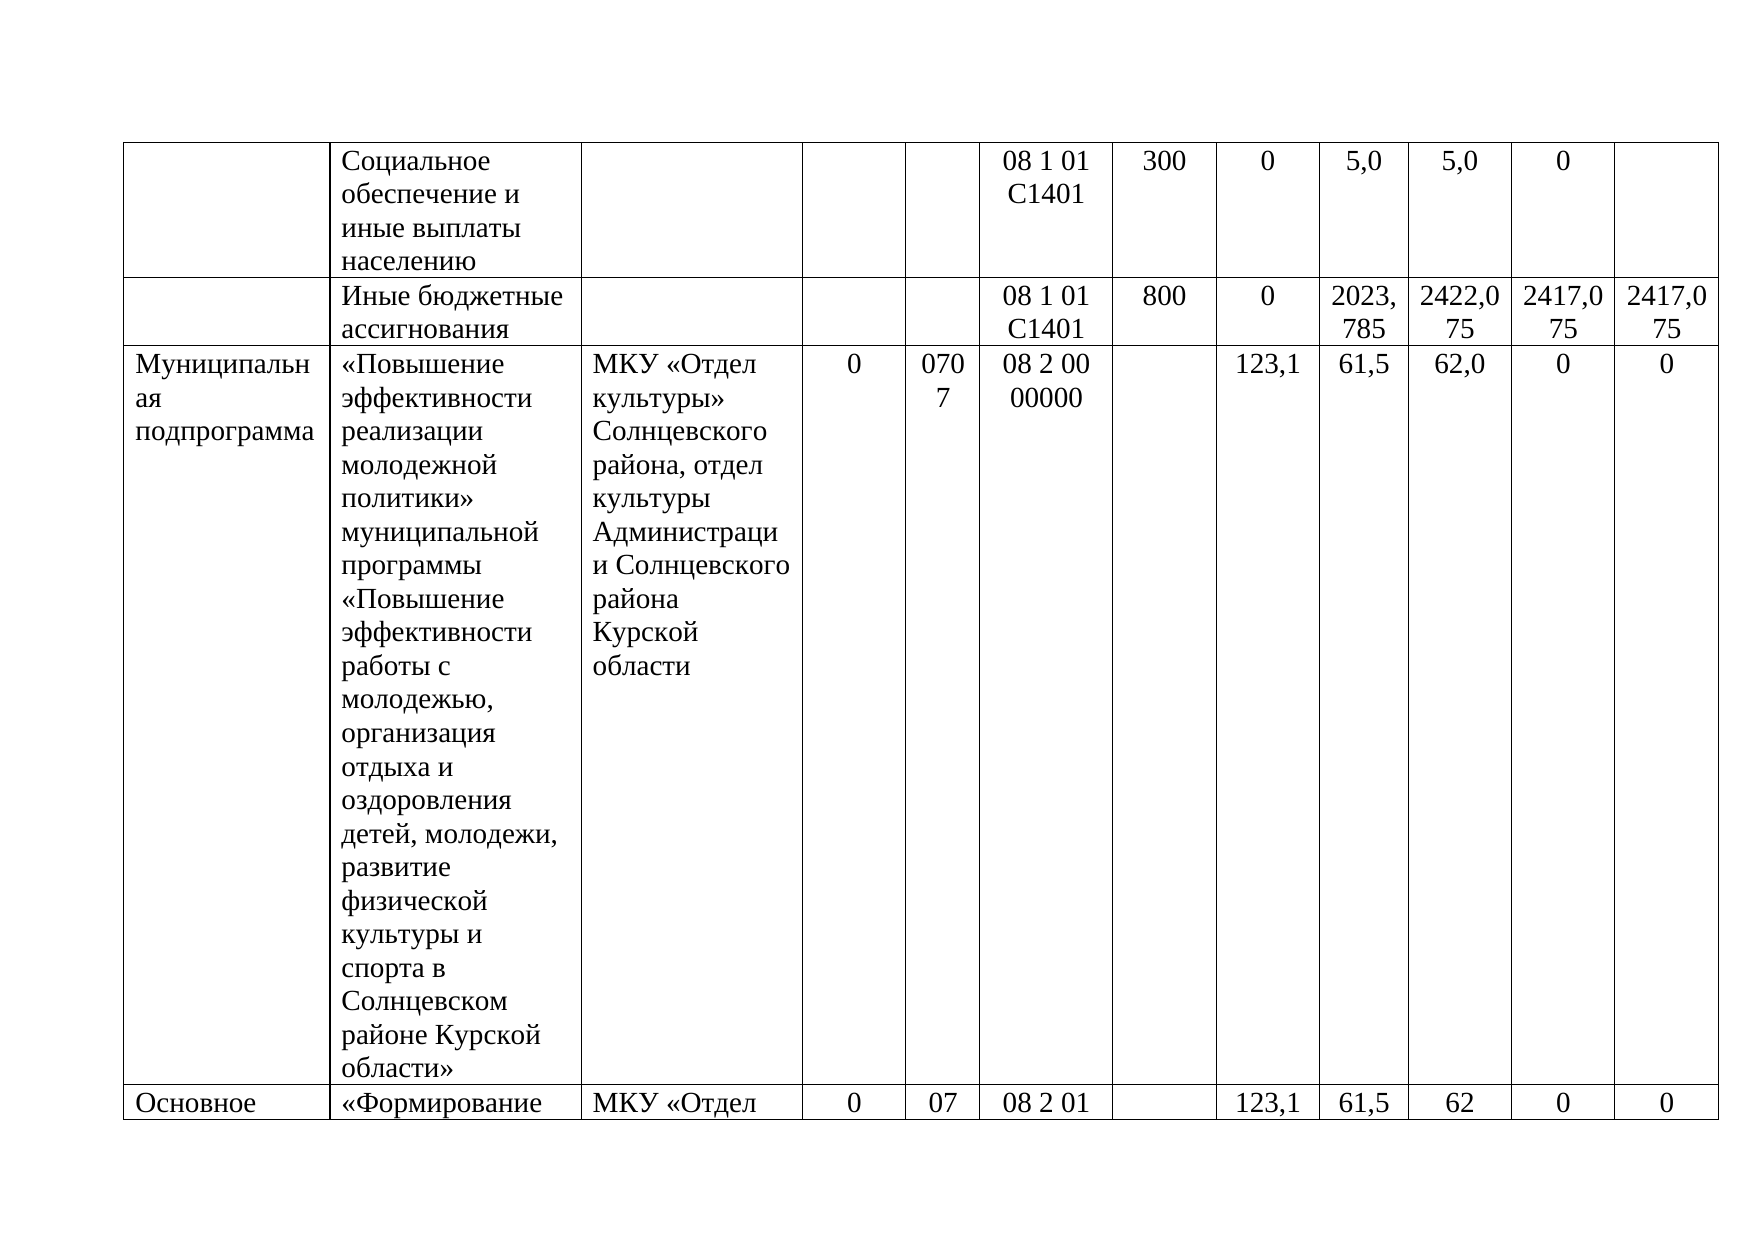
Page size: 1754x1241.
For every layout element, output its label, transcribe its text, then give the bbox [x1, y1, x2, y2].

table_cell 62,0 [1409, 346, 1511, 1084]
table_cell 0 [803, 346, 905, 1084]
table_cell 07 07 [906, 1085, 979, 1119]
table_cell [803, 278, 905, 345]
table_cell [906, 143, 979, 277]
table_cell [124, 1085, 329, 1119]
table_cell 0 [1512, 143, 1614, 277]
table_cell [1113, 346, 1216, 1084]
table_cell 62 [1409, 1085, 1511, 1119]
table_cell [582, 143, 802, 277]
table_cell 123,1 [1217, 346, 1319, 1084]
table_cell 0 [1217, 143, 1319, 277]
table_cell 300 [1113, 143, 1216, 277]
table_cell Социальное обеспечение и иные выплаты населению [331, 143, 581, 277]
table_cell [331, 1085, 581, 1119]
table_cell [124, 143, 329, 277]
table_cell 0 [1615, 1085, 1718, 1119]
table_cell 61,5 [1320, 1085, 1408, 1119]
table_cell МКУ «Отдел культуры» Солнцевского района, отдел культуры Администрации Солнцевского района Курской области [582, 346, 802, 1084]
table_cell 5,0 [1320, 143, 1408, 277]
table_cell 08 1 01 С1401 [980, 278, 1112, 345]
table_cell 0 [1615, 346, 1718, 1084]
table_cell 2417,075 [1615, 278, 1718, 345]
table_cell 61,5 [1320, 346, 1408, 1084]
table_cell [803, 143, 905, 277]
table_cell 08 2 00 00000 [980, 346, 1112, 1084]
table_cell [1615, 143, 1718, 277]
table_cell 123,1 [1217, 1085, 1319, 1119]
table_cell [906, 278, 979, 345]
table_cell 0 [1512, 1085, 1614, 1119]
table_cell 08 2 01 00000 [980, 1085, 1112, 1119]
table_cell «Повышение эффективности реализации молодежной политики» муниципальной программы «Повышение эффективности работы с молодежью, организация отдыха и оздоровления детей, молодежи, развитие физической культуры и спорта в Солнцевском районе Курской области» [331, 346, 581, 1084]
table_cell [582, 1085, 802, 1119]
table_cell [124, 278, 329, 345]
table_cell [582, 278, 802, 345]
table_cell Иные бюджетные ассигнования [331, 278, 581, 345]
table_cell 0 [1217, 278, 1319, 345]
table_cell 0707 [906, 346, 979, 1084]
table_cell 2417,075 [1512, 278, 1614, 345]
table_cell 0 [1512, 346, 1614, 1084]
table_cell 08 1 01 С1401 [980, 143, 1112, 277]
table_cell 2422,075 [1409, 278, 1511, 345]
table_cell 5,0 [1409, 143, 1511, 277]
table_cell Муниципальная подпрограмма [124, 346, 329, 1084]
table_cell [1113, 1085, 1216, 1119]
table_cell 0 [803, 1085, 905, 1119]
table_cell 2023,785 [1320, 278, 1408, 345]
table_cell 800 [1113, 278, 1216, 345]
